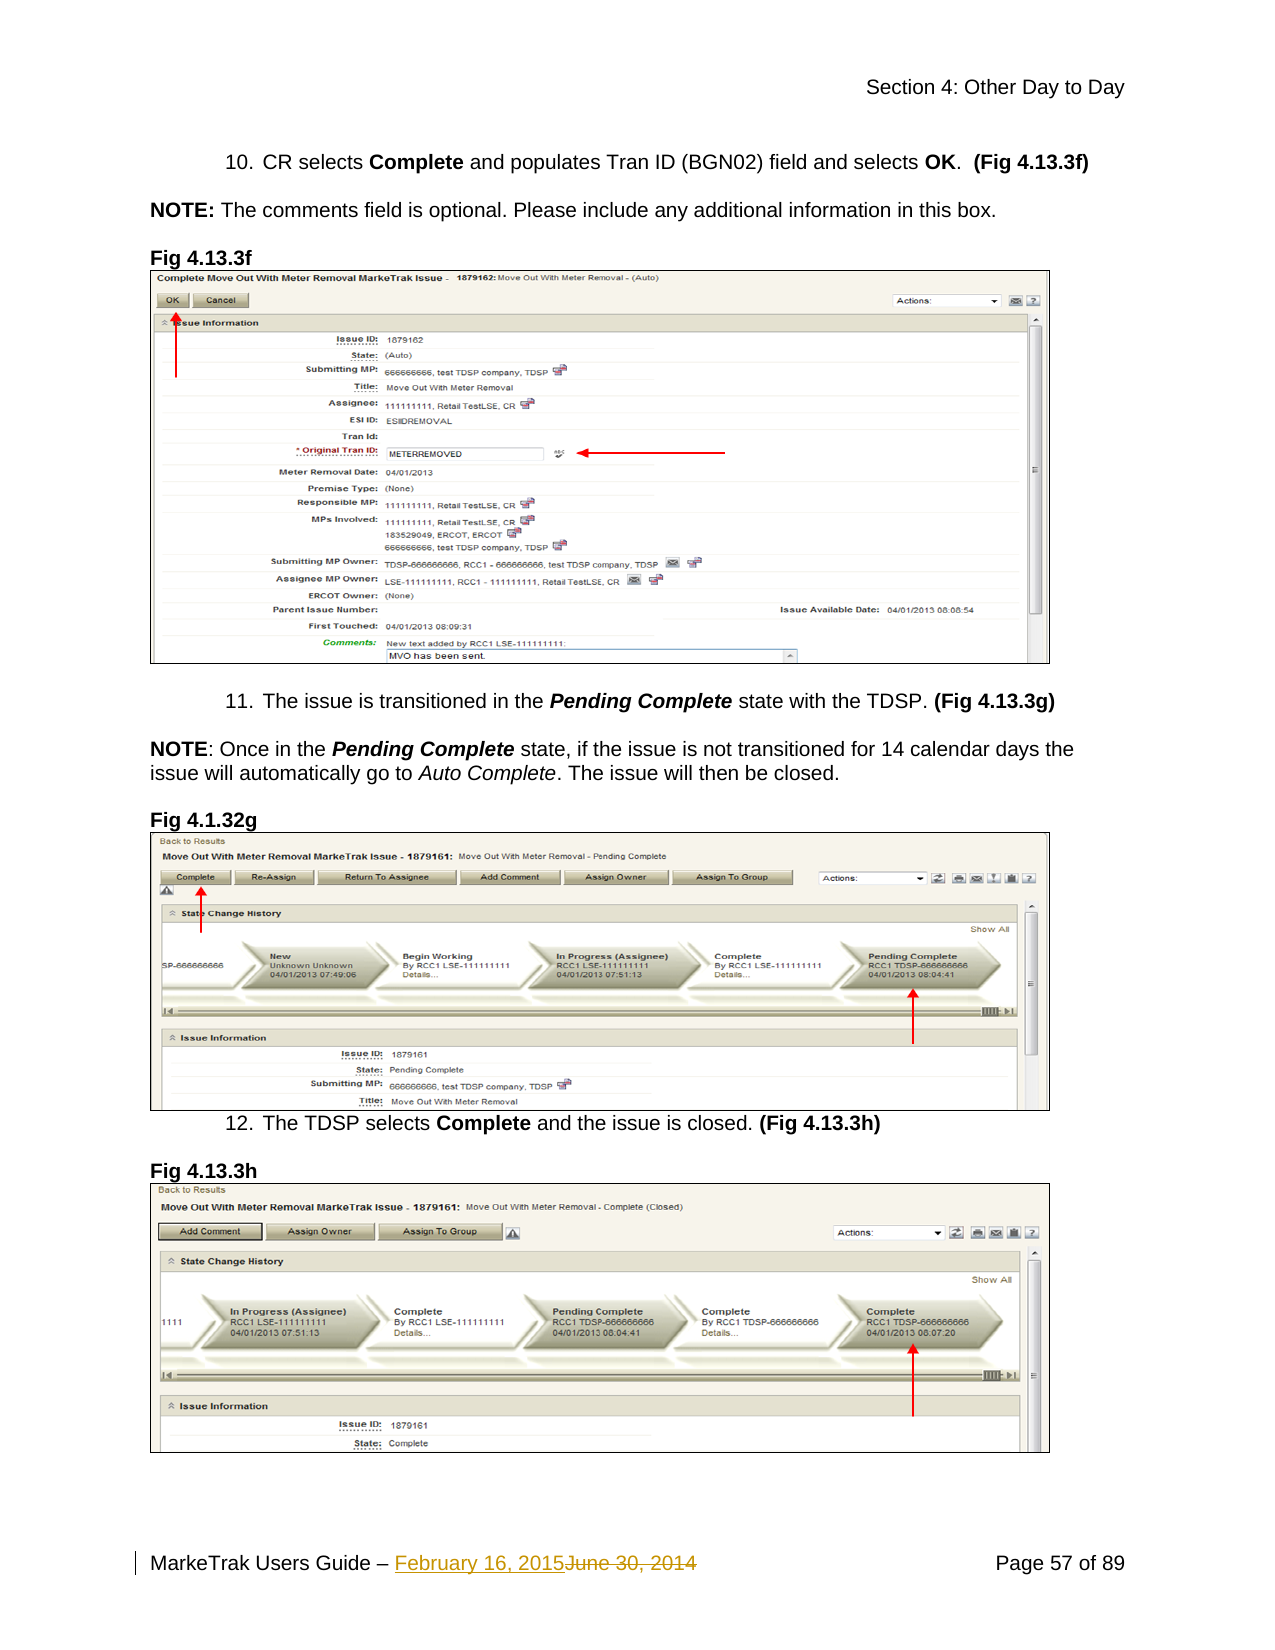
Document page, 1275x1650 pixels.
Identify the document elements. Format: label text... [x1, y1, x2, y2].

list The issue is transitioned in the Pending Complete state with the TDSP. (Fig 4.13.3g) [225, 688, 1125, 712]
text Fig 4.13.3h [150, 1159, 1125, 1183]
list The TDSP selects Complete and the issue is closed. (Fig 4.13.3h) [225, 1111, 1125, 1135]
text NOTE: Once in the Pending Complete state, if the issue is not transitioned for 14 calendar days the issue will automatically go to Auto Complete. The issue will then be closed. [150, 736, 1125, 784]
text Fig 4.13.3f [150, 246, 1125, 270]
picture [151, 1184, 1049, 1452]
text NOTE: The comments field is optional. Please include any additional information in this box. [150, 198, 1125, 222]
list CR selects Complete and populates Tran ID (BGN02) field and selects OK. (Fig 4.13.3f) [225, 150, 1125, 174]
picture [151, 833, 1049, 1110]
text Fig 4.1.32g [150, 808, 1125, 832]
picture [151, 271, 1049, 663]
